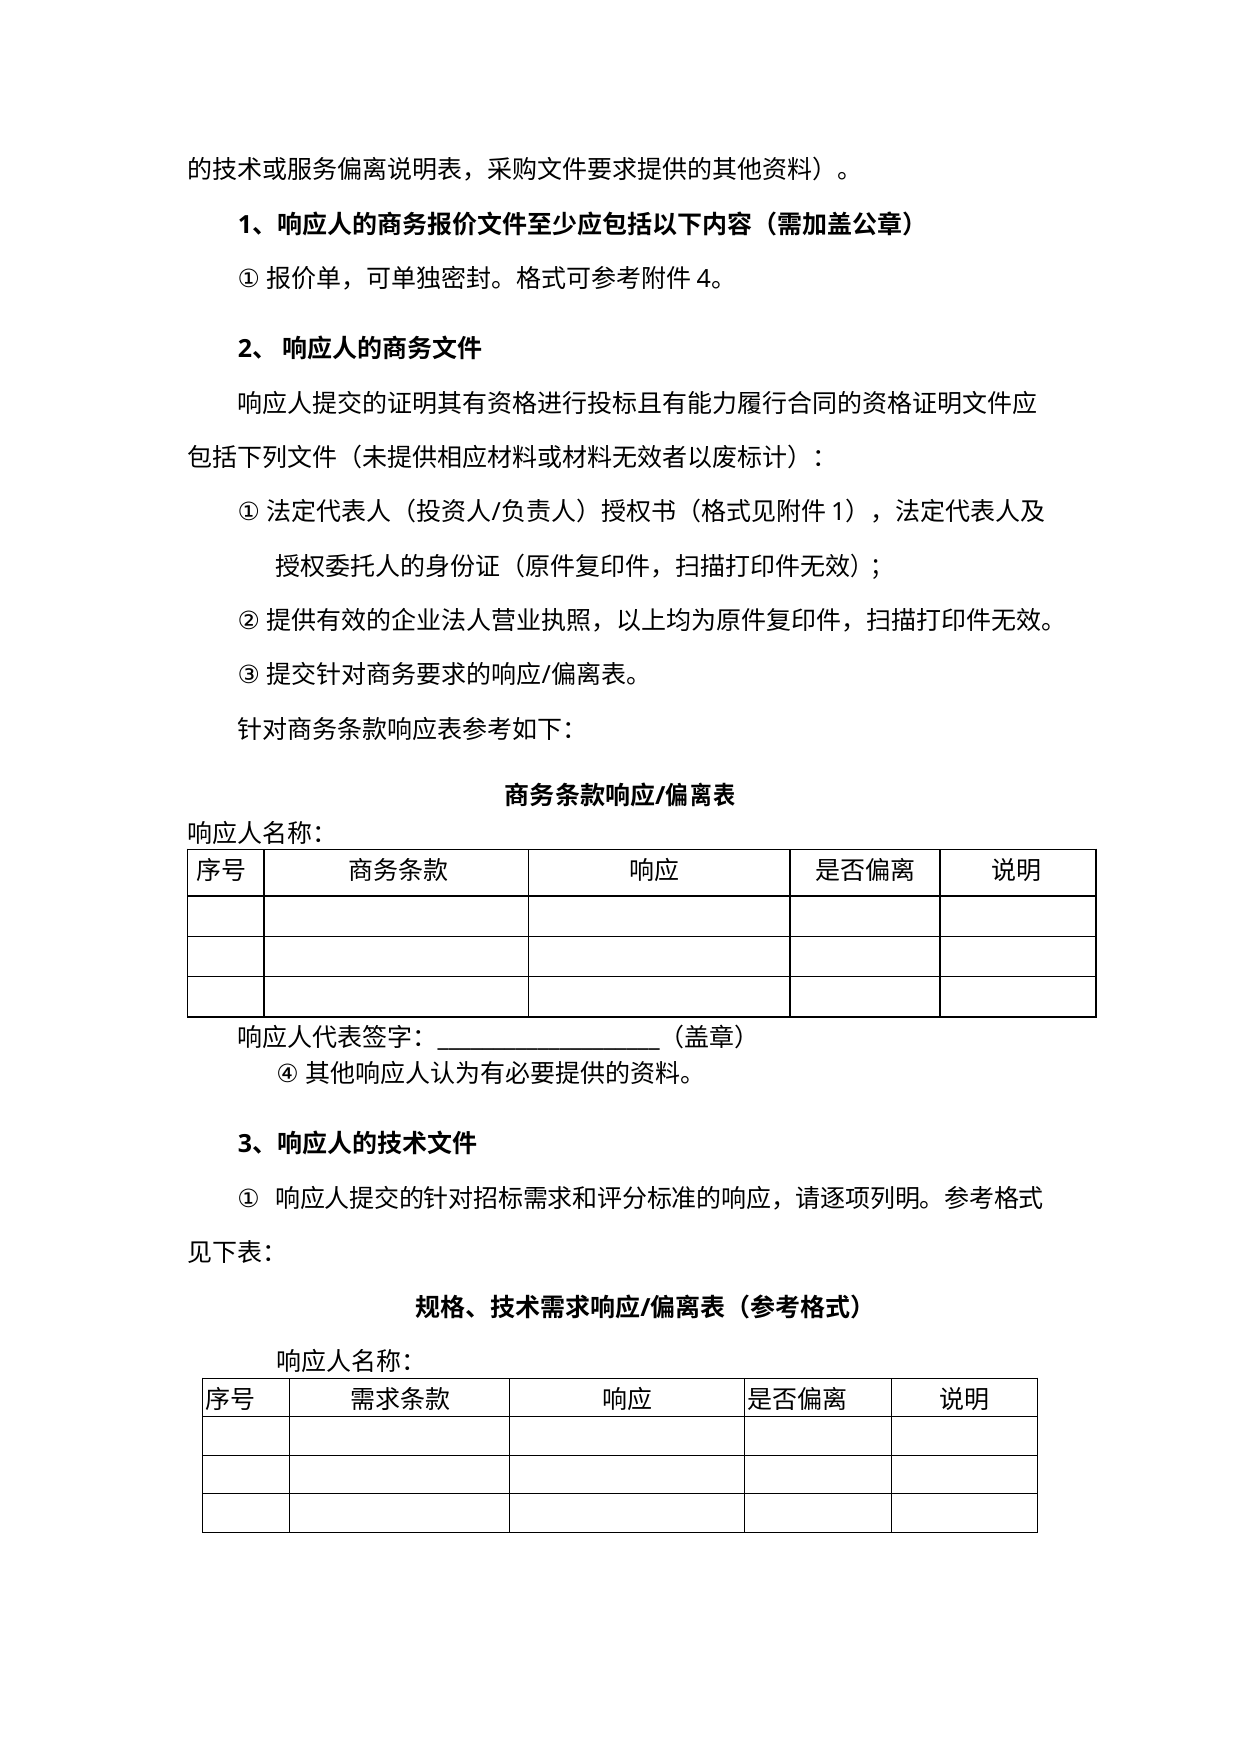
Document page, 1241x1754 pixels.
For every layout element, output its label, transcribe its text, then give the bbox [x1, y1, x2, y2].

table_cell [941, 977, 1095, 1016]
text 2、 响应人的商务文件 [238, 329, 1053, 365]
table_cell [203, 1494, 289, 1532]
table_cell [265, 937, 528, 976]
table_header 序号 [203, 1379, 289, 1416]
table_cell [290, 1456, 509, 1493]
list 响应人提交的针对招标需求和评分标准的响应，请逐项列明。参考格式见下表： [187, 1178, 1053, 1269]
table_cell [529, 897, 789, 936]
text 响应人名称： [187, 1341, 1053, 1378]
table_cell [203, 1417, 289, 1455]
table_header 响应 [529, 850, 789, 895]
table_cell [941, 937, 1095, 976]
table_cell [791, 897, 939, 936]
text ① 报价单，可单独密封。格式可参考附件4。 [187, 259, 1053, 295]
text 规格、技术需求响应/偏离表（参考格式） [187, 1287, 1053, 1323]
table_cell [892, 1456, 1037, 1493]
table_header 是否偏离 [745, 1379, 891, 1416]
text 商务条款响应/偏离表 [187, 784, 1053, 809]
table_cell [892, 1417, 1037, 1455]
list 提交针对商务要求的响应/偏离表。 [237, 655, 1053, 691]
text 1、响应人的商务报价文件至少应包括以下内容（需加盖公章） [187, 204, 1053, 241]
table_cell [745, 1494, 891, 1532]
table_cell [510, 1494, 744, 1532]
table_cell [529, 977, 789, 1016]
list 其他响应人认为有必要提供的资料。 [275, 1054, 1053, 1090]
table_cell [745, 1417, 891, 1455]
table_cell [265, 977, 528, 1016]
text 响应人名称： [187, 822, 1053, 847]
table_cell [791, 977, 939, 1016]
table_cell [188, 897, 263, 936]
table_header 商务条款 [265, 850, 528, 895]
table_header 序号 [188, 850, 263, 895]
table_cell [290, 1494, 509, 1532]
table_cell [529, 937, 789, 976]
table_header 需求条款 [290, 1379, 509, 1416]
list 法定代表人（投资人/负责人）授权书（格式见附件1），法定代表人及授权委托人的身份证（原件复印件，扫描打印件无效）； [237, 492, 1053, 582]
table_cell [941, 897, 1095, 936]
table_header 说明 [941, 850, 1095, 895]
table_cell [892, 1494, 1037, 1532]
table_cell [188, 937, 263, 976]
table_cell [290, 1417, 509, 1455]
text 响应人提交的证明其有资格进行投标且有能力履行合同的资格证明文件应包括下列文件（未提供相应材料或材料无效者以废标计）： [187, 383, 1053, 474]
table_cell [188, 977, 263, 1016]
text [187, 150, 1053, 186]
table_header 响应 [510, 1379, 744, 1416]
text 3、响应人的技术文件 [238, 1124, 1053, 1160]
table_cell [510, 1456, 744, 1493]
table_cell [791, 937, 939, 976]
table_cell [510, 1417, 744, 1455]
text 针对商务条款响应表参考如下： [187, 709, 1053, 746]
table_cell [265, 897, 528, 936]
text 响应人代表签字：____________________（盖章） [187, 1018, 1053, 1054]
table_header 是否偏离 [791, 850, 939, 895]
table_header 说明 [892, 1379, 1037, 1416]
list 提供有效的企业法人营业执照，以上均为原件复印件，扫描打印件无效。 [237, 601, 1053, 637]
table_cell [203, 1456, 289, 1493]
table_cell [745, 1456, 891, 1493]
